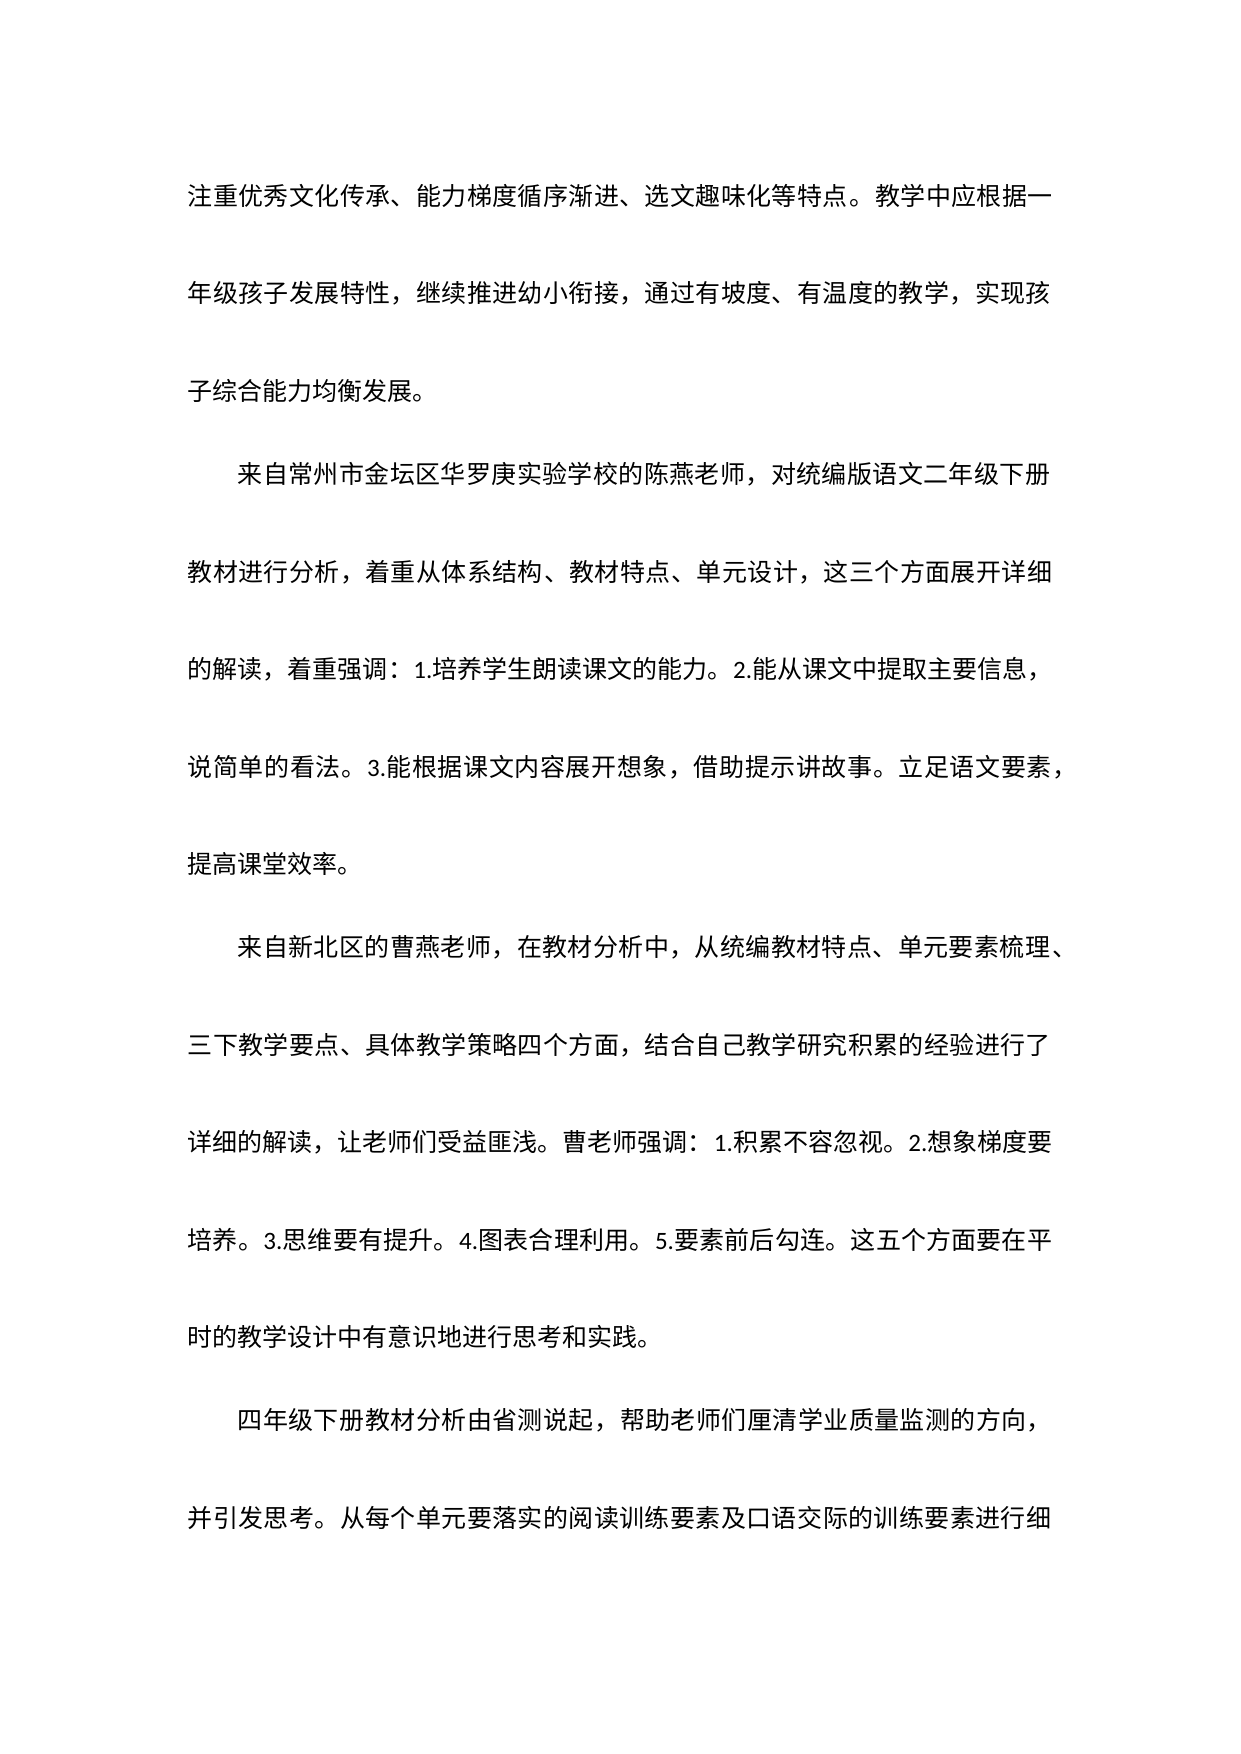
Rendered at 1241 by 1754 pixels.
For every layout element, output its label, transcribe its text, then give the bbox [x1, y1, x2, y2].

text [187, 1386, 1053, 1549]
text 来自常州市金坛区华罗庚实验学校的陈燕老师，对统编版语文二年级下册教材进行分析，着重从体系结构、教材特点、单元设计，这三个方面展开详细的解读，着重强调：1.培养学生朗读课文的能力。2.能从课文中提取主要信息，说简单的看法。3.能根据课文内容展开想象，借助提示讲故事。立足语文要素，提高课堂效率。 [187, 440, 1053, 895]
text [187, 162, 1053, 422]
text 来自新北区的曹燕老师，在教材分析中，从统编教材特点、单元要素梳理、三下教学要点、具体教学策略四个方面，结合自己教学研究积累的经验进行了详细的解读，让老师们受益匪浅。曹老师强调：1.积累不容忽视。2.想象梯度要培养。3.思维要有提升。4.图表合理利用。5.要素前后勾连。这五个方面要在平时的教学设计中有意识地进行思考和实践。 [187, 913, 1053, 1368]
